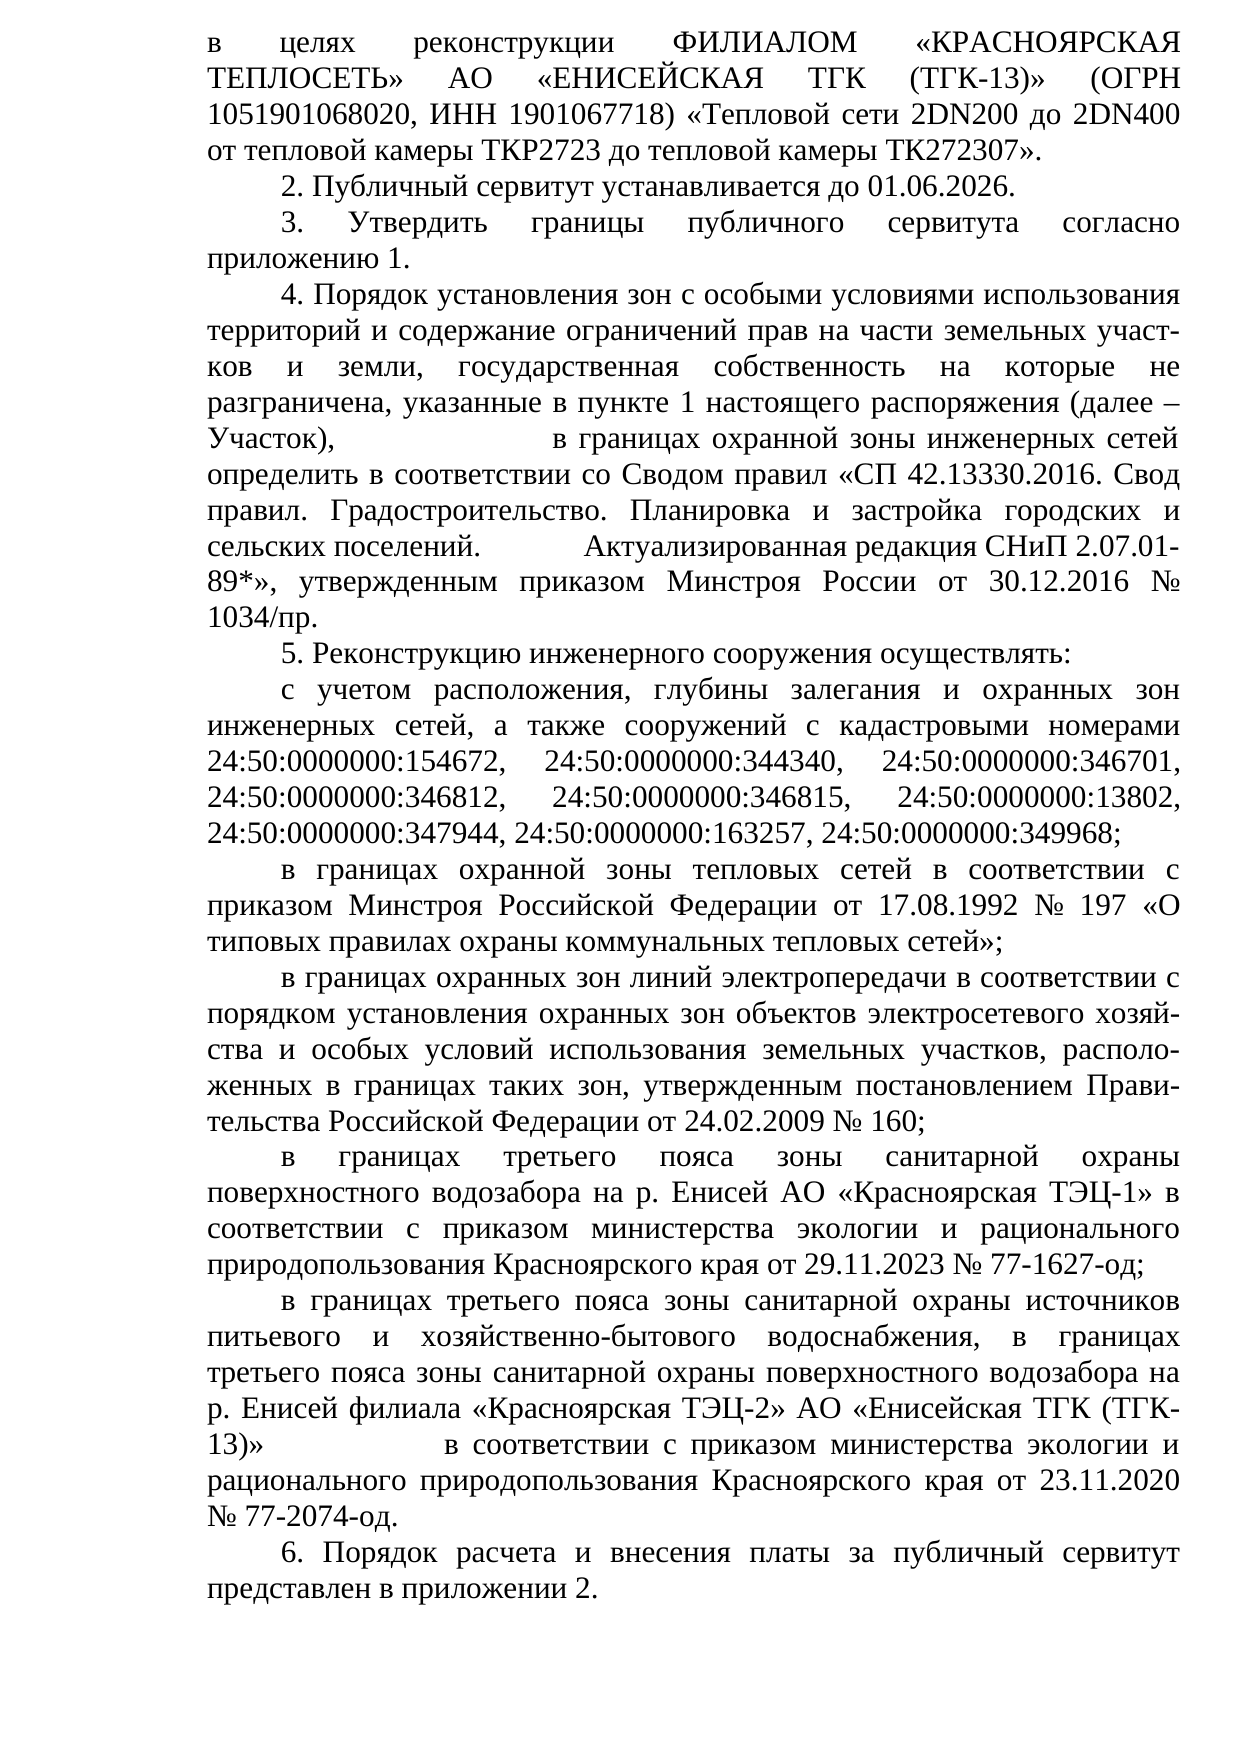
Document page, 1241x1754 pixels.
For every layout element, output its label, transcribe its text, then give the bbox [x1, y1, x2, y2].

text 4. Порядок установления зон с особыми условиями использования территорий и содержание ограничений прав на части земельных участ-ков и земли, государственная собственность на которые не разграничена, указанные в пункте 1 настоящего распоряжения (далее – Участок), в границах охранной зоны инженерных сетей определить в соответствии со Сводом правил «СП 42.13330.2016. Свод правил. Градостроительство. Планировка и застройка городских и сельских поселений. Актуализированная редакция СНиП 2.07.01-89*», утвержденным приказом Минстроя России от 30.12.2016 № 1034/пр. [207, 275, 1181, 634]
text в границах третьего пояса зоны санитарной охраны источников питьевого и хозяйственно-бытового водоснабжения, в границах третьего пояса зоны санитарной охраны поверхностного водозабора на р. Енисей филиала «Красноярская ТЭЦ-2» AO «Енисейская ТГК (ТГК-13)» в соответствии с приказом министерства экологии и рационального природопользования Красноярского края от 23.11.2020 № 77-2074-од. [207, 1281, 1181, 1533]
text в целях реконструкции ФИЛИАЛОМ «КРАСНОЯРСКАЯ ТЕПЛОСЕТЬ» АО «ЕНИСЕЙСКАЯ ТГК (ТГК-13)» (ОГРН 1051901068020, ИНН 1901067718) «Тепловой сети 2DN200 до 2DN400 от тепловой камеры ТКР2723 до тепловой камеры ТК272307». [207, 24, 1181, 167]
text в границах охранной зоны тепловых сетей в соответствии с приказом Минстроя Российской Федерации от 17.08.1992 № 197 «О типовых правилах охраны коммунальных тепловых сетей»; [207, 850, 1181, 958]
text 5. Реконструкцию инженерного сооружения осуществлять: [207, 634, 1181, 671]
text в границах третьего пояса зоны санитарной охраны поверхностного водозабора на р. Енисей AO «Красноярская ТЭЦ-1» в соответствии с приказом министерства экологии и рационального природопользования Красноярского края от 29.11.2023 № 77-1627-од; [207, 1138, 1181, 1281]
text 6. Порядок расчета и внесения платы за публичный сервитут представлен в приложении 2. [207, 1533, 1181, 1605]
text 3. Утвердить границы публичного сервитута согласно приложению 1. [207, 203, 1181, 275]
text в границах охранных зон линий электропередачи в соответствии с порядком установления охранных зон объектов электросетевого хозяй-ства и особых условий использования земельных участков, располо-женных в границах таких зон, утвержденным постановлением Прави-тельства Российской Федерации от 24.02.2009 № 160; [207, 958, 1181, 1138]
text 2. Публичный сервитут устанавливается до 01.06.2026. [207, 167, 1181, 203]
text с учетом расположения, глубины залегания и охранных зон инженерных сетей, а также сооружений с кадастровыми номерами 24:50:0000000:154672, 24:50:0000000:344340, 24:50:0000000:346701, 24:50:0000000:346812, 24:50:0000000:346815, 24:50:0000000:13802, 24:50:0000000:347944, 24:50:0000000:163257, 24:50:0000000:349968; [207, 671, 1181, 850]
